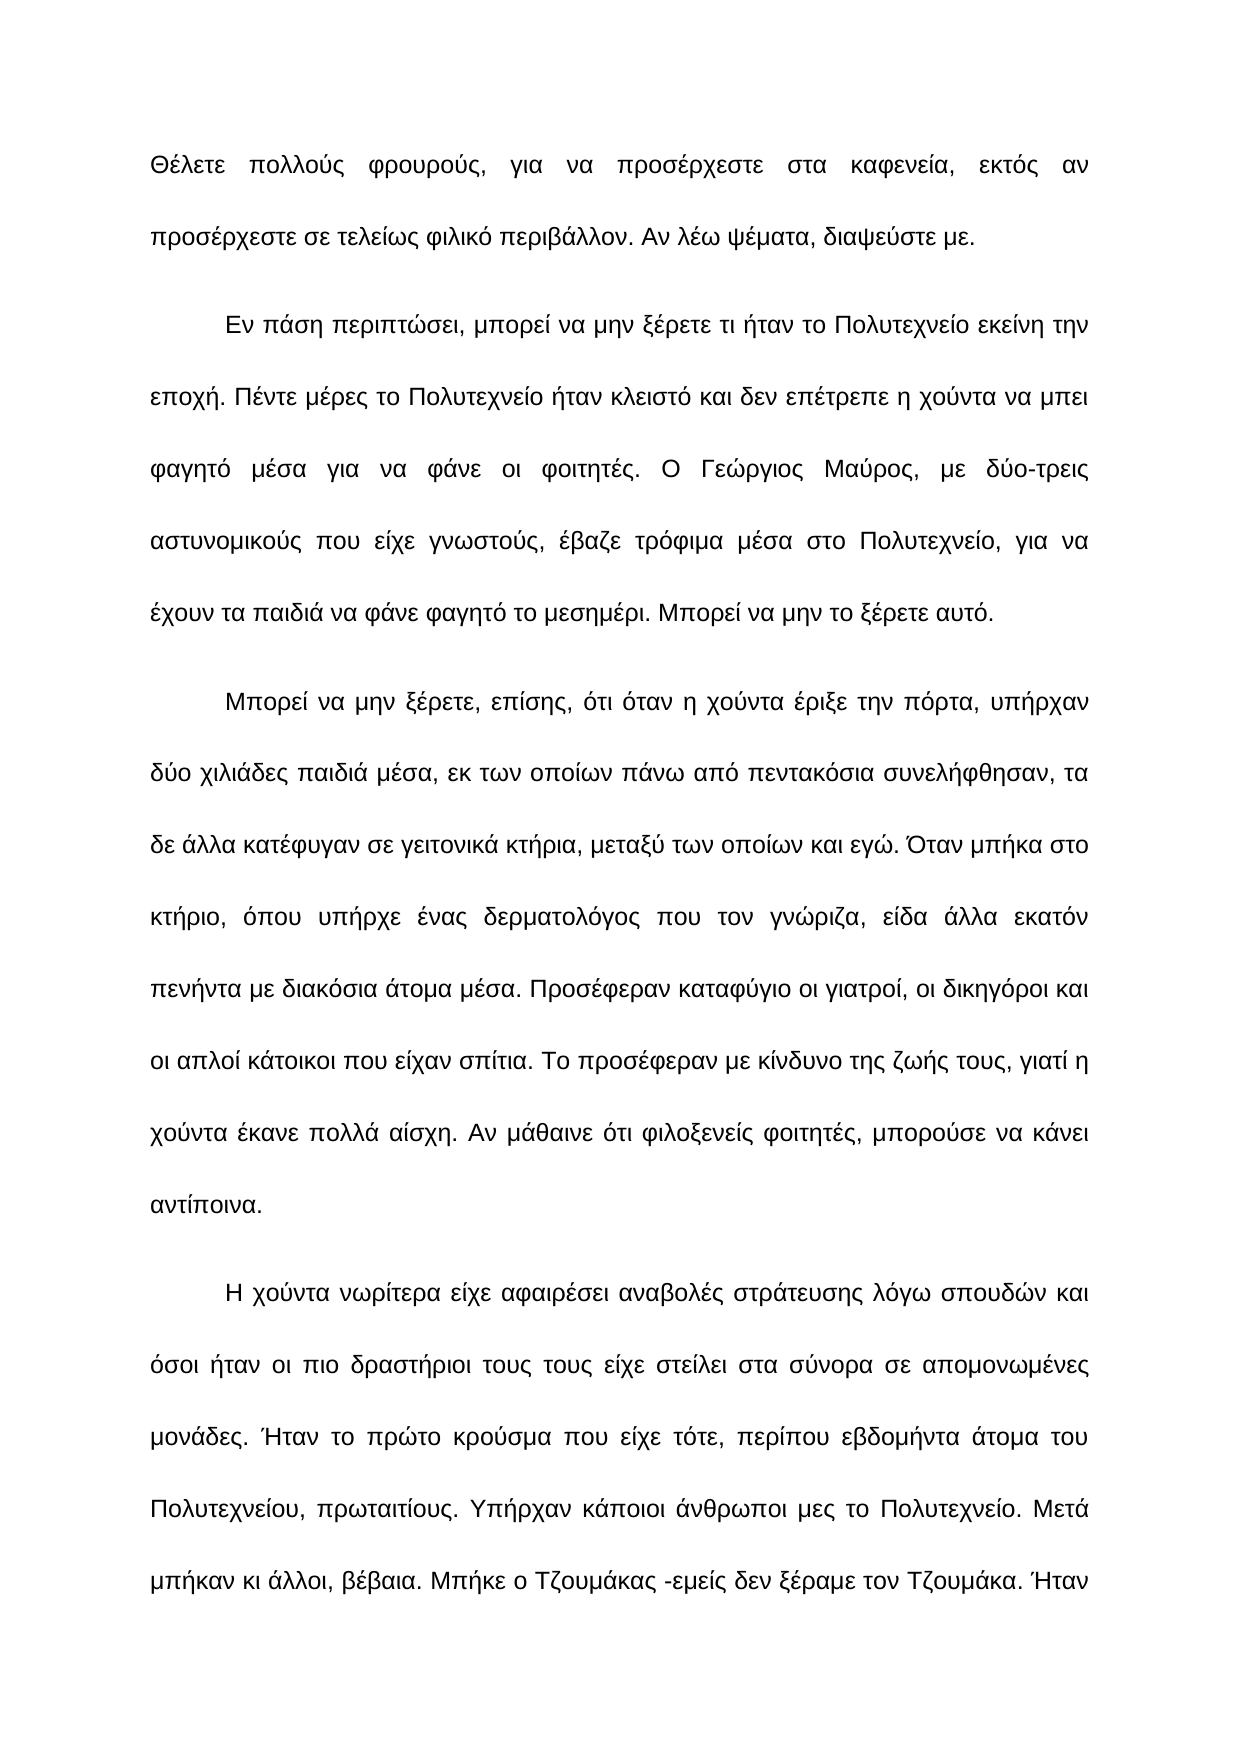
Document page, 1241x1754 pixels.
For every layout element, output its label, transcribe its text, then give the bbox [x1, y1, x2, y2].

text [150, 150, 1090, 251]
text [150, 1278, 1090, 1594]
text Εν πάση περιπτώσει, μπορεί να μην ξέρετε τι ήταν το Πολυτεχνείο εκείνη την εποχή. Πέντε μέρες το Πολυτεχνείο ήταν κλειστό και δεν επέτρεπε η χούντα να μπει φαγητό μέσα για να φάνε οι φοιτητές. Ο Γεώργιος Μαύρος, με δύο-τρεις αστυνομικούς που είχε γνωστούς, έβαζε τρόφιμα μέσα στο Πολυτεχνείο, για να έχουν τα παιδιά να φάνε φαγητό το μεσημέρι. Μπορεί να μην το ξέρετε αυτό. [150, 310, 1090, 627]
text Μπορεί να μην ξέρετε, επίσης, ότι όταν η χούντα έριξε την πόρτα, υπήρχαν δύο χιλιάδες παιδιά μέσα, εκ των οποίων πάνω από πεντακόσια συνελήφθησαν, τα δε άλλα κατέφυγαν σε γειτονικά κτήρια, μεταξύ των οποίων και εγώ. Όταν μπήκα στο κτήριο, όπου υπήρχε ένας δερματολόγος που τον γνώριζα, είδα άλλα εκατόν πενήντα με διακόσια άτομα μέσα. Προσέφεραν καταφύγιο οι γιατροί, οι δικηγόροι και οι απλοί κάτοικοι που είχαν σπίτια. Το προσέφεραν με κίνδυνο της ζωής τους, γιατί η χούντα έκανε πολλά αίσχη. Αν μάθαινε ότι φιλοξενείς φοιτητές, μπορούσε να κάνει αντίποινα. [150, 686, 1090, 1218]
